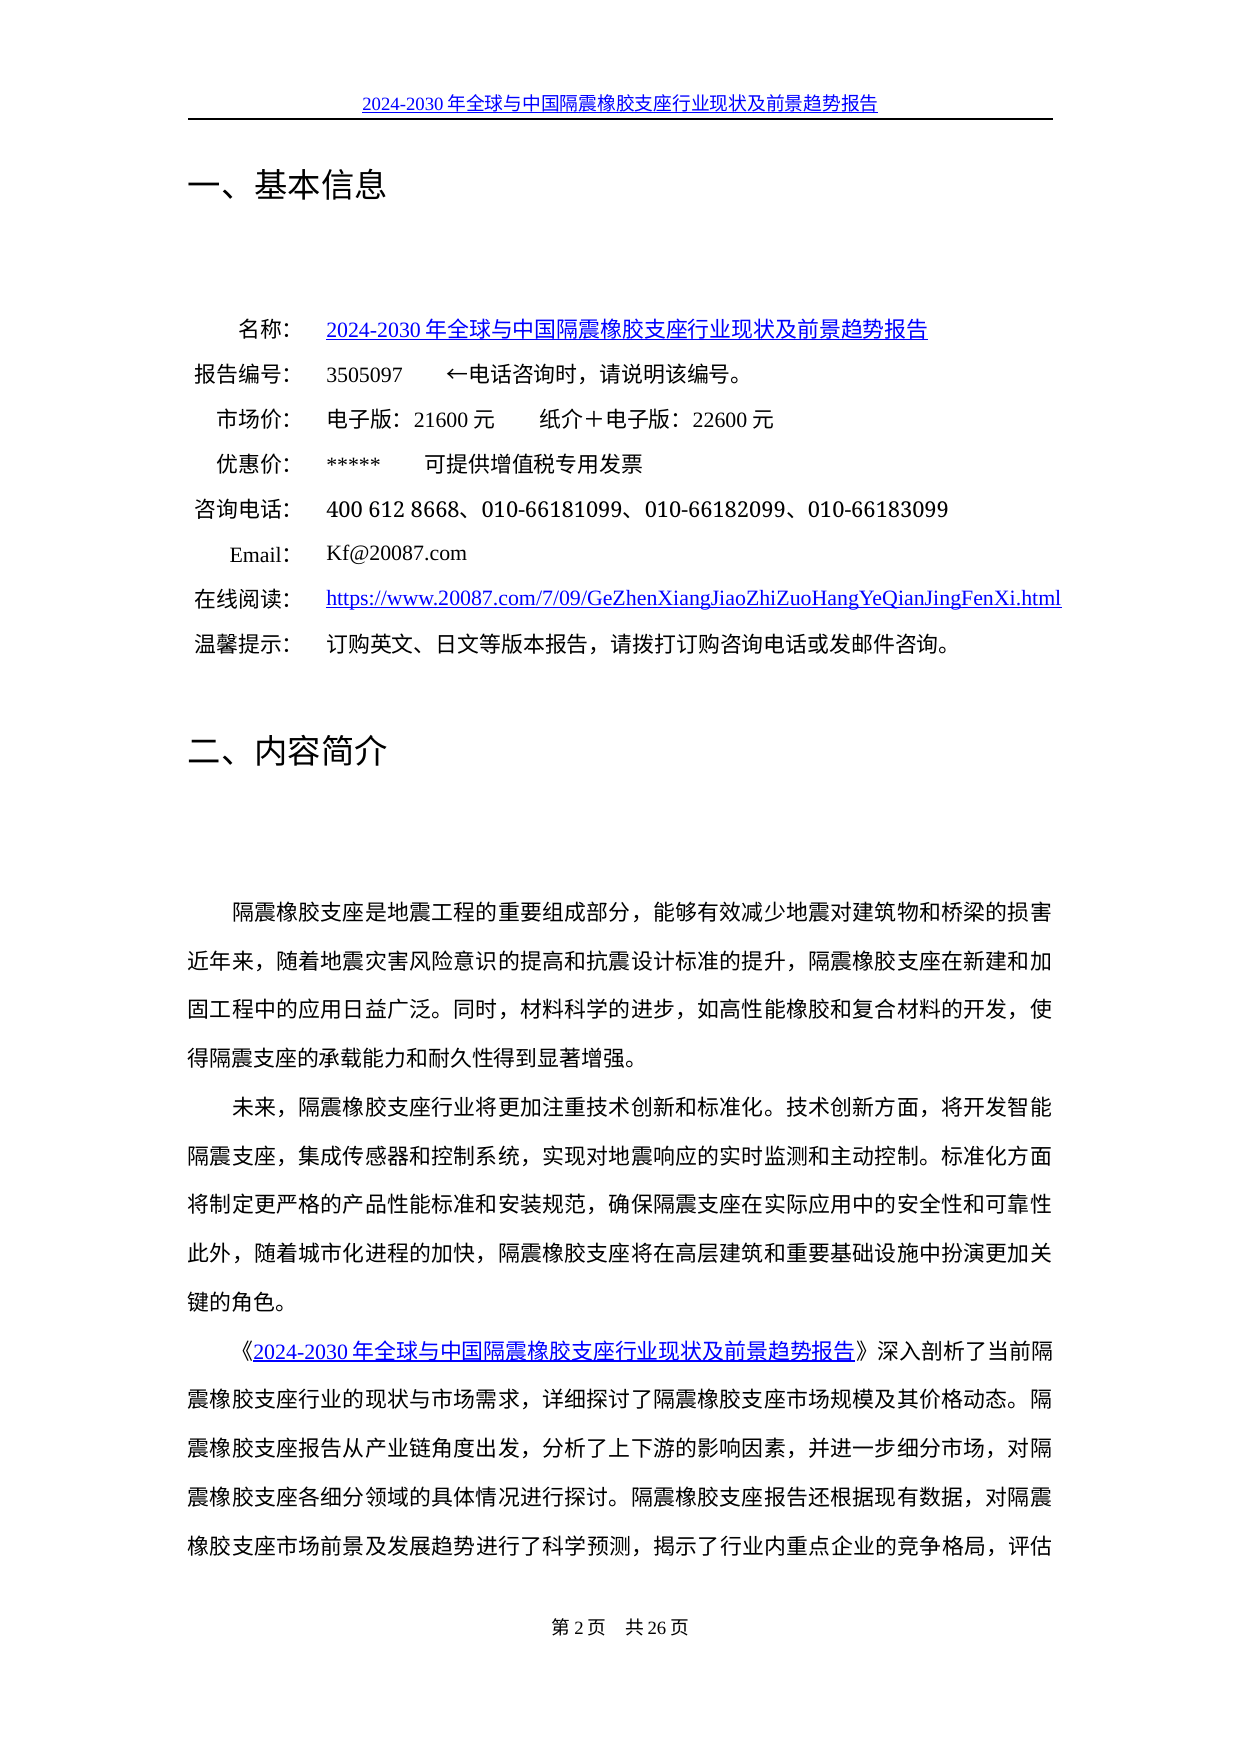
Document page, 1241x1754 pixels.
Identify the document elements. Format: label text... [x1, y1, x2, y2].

table_cell 400 612 8668、010-66181099、010-66182099、010-66183099 [315, 492, 1073, 537]
table_cell 电子版：21600 元 纸介＋电子版：22600 元 [315, 402, 1073, 447]
table_cell Kf@20087.com [315, 537, 1073, 582]
table_cell 温馨提示： [167, 627, 315, 672]
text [187, 894, 1053, 1561]
table_cell [315, 582, 1073, 627]
table_cell 3505097 ←电话咨询时，请说明该编号。 [315, 357, 1073, 402]
table_header 2024-2030年全球与中国隔震橡胶支座行业现状及前景趋势报告 [315, 312, 1073, 357]
table_cell Email： [167, 537, 315, 582]
table_cell 市场价： [167, 402, 315, 447]
table_header 名称： [167, 312, 315, 357]
table_cell ***** 可提供增值税专用发票 [315, 447, 1073, 492]
table_cell 报告编号： [167, 357, 315, 402]
table_cell 优惠价： [167, 447, 315, 492]
table_cell 咨询电话： [167, 492, 315, 537]
title 二、内容简介 [187, 717, 1053, 782]
table_cell 订购英文、日文等版本报告，请拨打订购咨询电话或发邮件咨询。 [315, 627, 1073, 672]
table_cell 在线阅读： [167, 582, 315, 627]
title 一、基本信息 [187, 150, 1053, 215]
